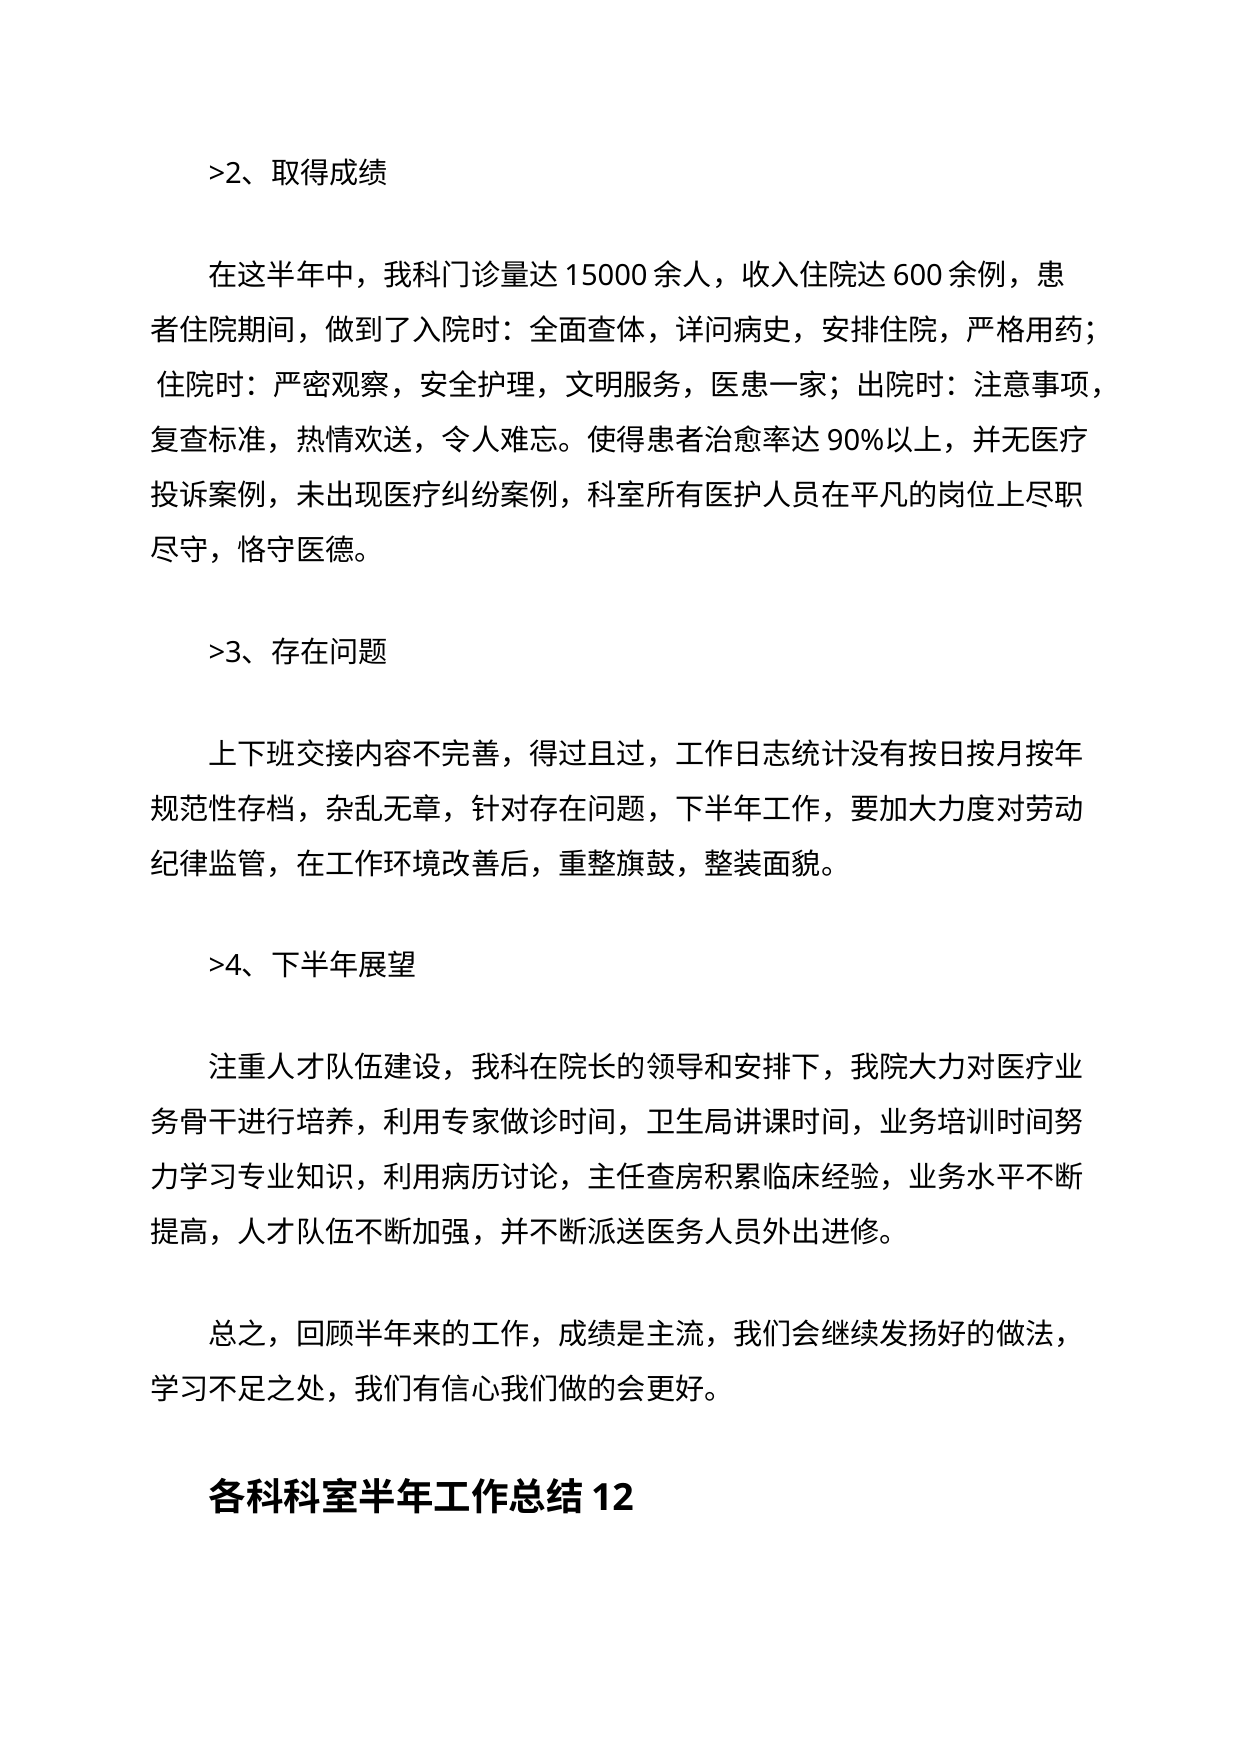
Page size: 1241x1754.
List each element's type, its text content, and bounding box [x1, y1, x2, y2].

text >2、取得成绩 [150, 150, 1090, 192]
text >4、下半年展望 [150, 942, 1090, 984]
text >3、存在问题 [150, 628, 1090, 671]
text 注重人才队伍建设，我科在院长的领导和安排下，我院大力对医疗业务骨干进行培养，利用专家做诊时间，卫生局讲课时间，业务培训时间努力学习专业知识，利用病历讨论，主任查房积累临床经验，业务水平不断提高，人才队伍不断加强，并不断派送医务人员外出进修。 [150, 1044, 1090, 1251]
text 在这半年中，我科门诊量达15000余人，收入住院达600余例，患者住院期间，做到了入院时：全面查体，详问病史，安排住院，严格用药； 住院时：严密观察，安全护理，文明服务，医患一家；出院时：注意事项，复查标准，热情欢送，令人难忘。使得患者治愈率达90%以上，并无医疗投诉案例，未出现医疗纠纷案例，科室所有医护人员在平凡的岗位上尽职尽守，恪守医德。 [150, 252, 1090, 569]
text 上下班交接内容不完善，得过且过，工作日志统计没有按日按月按年规范性存档，杂乱无章，针对存在问题，下半年工作，要加大力度对劳动纪律监管，在工作环境改善后，重整旗鼓，整装面貌。 [150, 730, 1090, 882]
text 各科科室半年工作总结12 [150, 1467, 1090, 1522]
text 总之，回顾半年来的工作，成绩是主流，我们会继续发扬好的做法，学习不足之处，我们有信心我们做的会更好。 [150, 1310, 1090, 1408]
